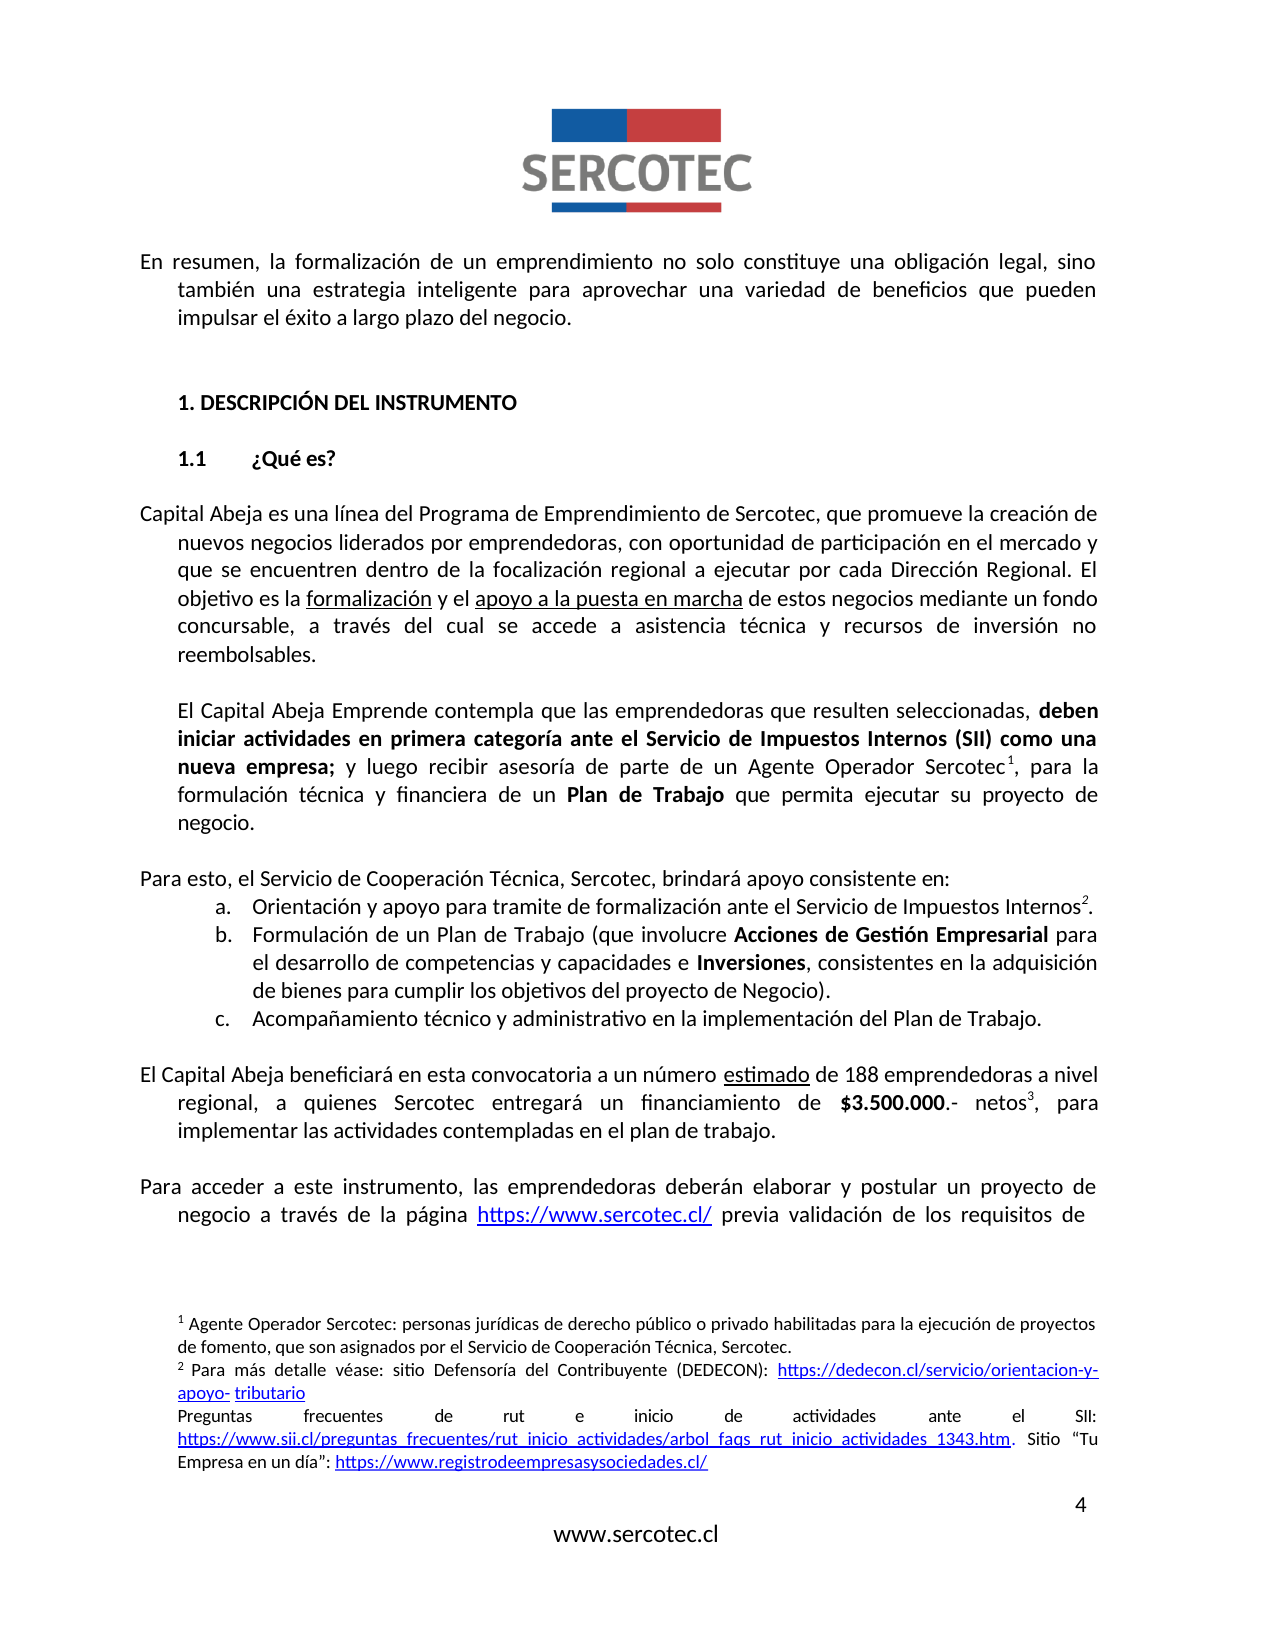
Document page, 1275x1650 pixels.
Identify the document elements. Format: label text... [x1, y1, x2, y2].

text 1 Agente Operador Sercotec: personas jurídicas de derecho público o privado habilitadas para la ejecución de proyectos de fomento, que son asignados por el Servicio de Cooperación Técnica, Sercotec. [177, 1312, 1098, 1358]
list Orientación y apoyo para tramite de formalización ante el Servicio de Impuestos Internos2. [215, 892, 1125, 920]
picture [521, 108, 752, 213]
text El Capital Abeja beneficiará en esta convocatoria a un número estimado de 188 emprendedoras a nivel regional, a quienes Sercotec entregará un financiamiento de $3.500.000.- netos3, para implementar las actividades contempladas en el plan de trabajo. [140, 1060, 1099, 1144]
text En resumen, la formalización de un emprendimiento no solo constituye una obligación legal, sino también una estrategia inteligente para aprovechar una variedad de beneficios que pueden impulsar el éxito a largo plazo del negocio. [140, 247, 1098, 331]
text El Capital Abeja Emprende contempla que las emprendedoras que resulten seleccionadas, deben iniciar actividades en primera categoría ante el Servicio de Impuestos Internos (SII) como una nueva empresa; y luego recibir asesoría de parte de un Agente Operador Sercotec1, para la formulación técnica y financiera de un Plan de Trabajo que permita ejecutar su proyecto de negocio. [177, 696, 1099, 836]
subtitle ¿Qué es? [177, 444, 1125, 472]
subtitle DESCRIPCIÓN DEL INSTRUMENTO [177, 388, 1125, 416]
list Formulación de un Plan de Trabajo (que involucre Acciones de Gestión Empresarial para el desarrollo de competencias y capacidades e Inversiones, consistentes en la adquisición de bienes para cumplir los objetivos del proyecto de Negocio). [215, 920, 1098, 1004]
text Capital Abeja es una línea del Programa de Emprendimiento de Sercotec, que promueve la creación de nuevos negocios liderados por emprendedoras, con oportunidad de participación en el mercado y que se encuentren dentro de la focalización regional a ejecutar por cada Dirección Regional. El objetivo es la formalización y el apoyo a la puesta en marcha de estos negocios mediante un fondo concursable, a través del cual se accede a asistencia técnica y recursos de inversión no reembolsables. [140, 499, 1098, 668]
text Para esto, el Servicio de Cooperación Técnica, Sercotec, brindará apoyo consistente en: [140, 864, 1125, 892]
text Preguntas frecuentes de rut e inicio de actividades ante el SII: https://www.sii.cl/preguntas_frecuentes/rut_inicio_actividades/arbol_faqs_rut_inicio_actividades_1343.htm. Sitio “Tu Empresa en un día”: https://www.registrodeempresasysociedades.cl/ [177, 1404, 1098, 1473]
text 2 Para más detalle véase: sitio Defensoría del Contribuyente (DEDECON): https://dedecon.cl/servicio/orientacion-y-apoyo- tributario [177, 1358, 1098, 1404]
text Para acceder a este instrumento, las emprendedoras deberán elaborar y postular un proyecto de negocio a través de la página https://www.sercotec.cl/ previa validación de los requisitos de [140, 1172, 1098, 1228]
list Acompañamiento técnico y administrativo en la implementación del Plan de Trabajo. [215, 1004, 1125, 1032]
